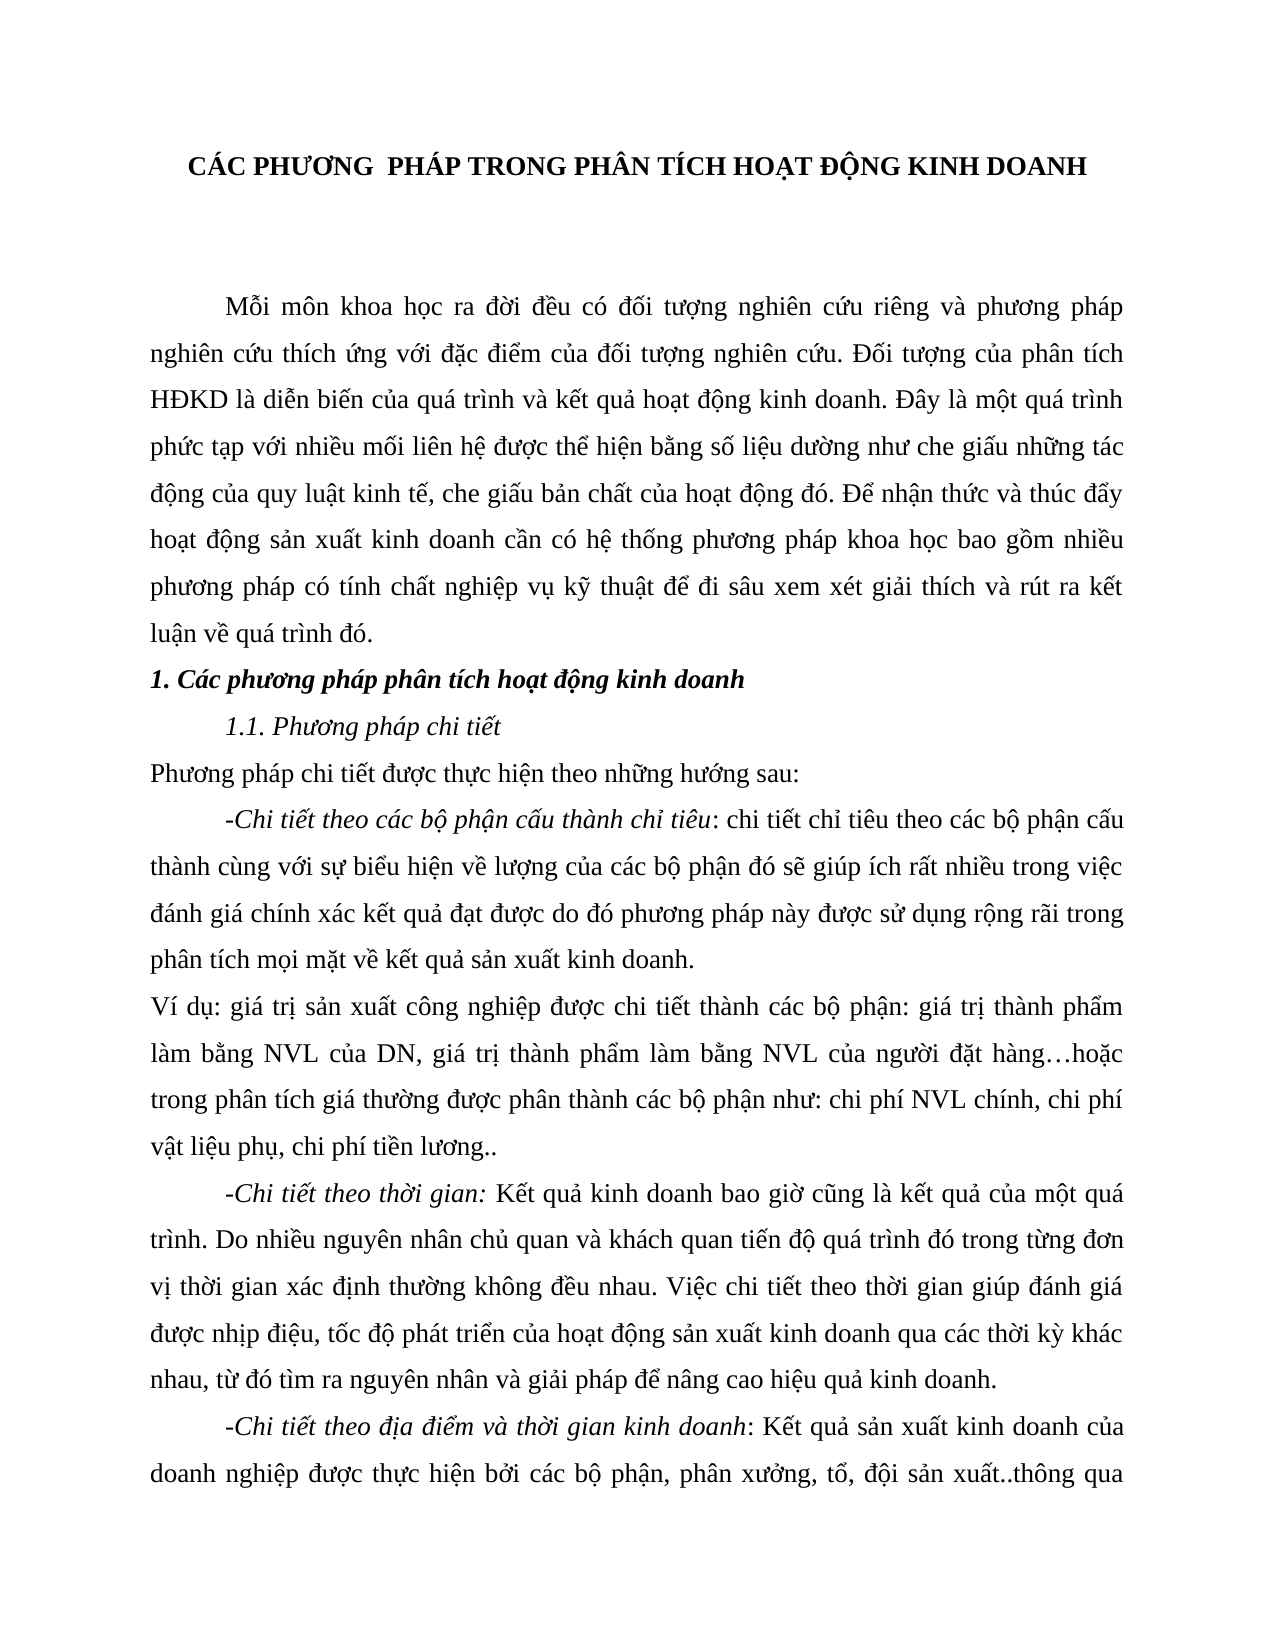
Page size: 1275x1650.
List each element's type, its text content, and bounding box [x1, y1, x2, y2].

text Mỗi môn khoa học ra đời đều có đối tượng nghiên cứu riêng và phương pháp nghiên cứu thích ứng với đặc điểm của đối tượng nghiên cứu. Đối tượng của phân tích HĐKD là diễn biến của quá trình và kết quả hoạt động kinh doanh. Đây là một quá trình phức tạp với nhiều mối liên hệ được thể hiện bằng số liệu dường như che giấu những tác động của quy luật kinh tế, che giấu bản chất của hoạt động đó. Để nhận thức và thúc đẩy hoạt động sản xuất kinh doanh cần có hệ thống phương pháp khoa học bao gồm nhiều phương pháp có tính chất nghiệp vụ kỹ thuật để đi sâu xem xét giải thích và rút ra kết luận về quá trình đó. [150, 290, 1125, 648]
text Phương pháp chi tiết được thực hiện theo những hướng sau: [150, 757, 1125, 788]
text 1. Các phương pháp phân tích hoạt động kinh doanh [150, 663, 1125, 694]
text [150, 1410, 1125, 1488]
text -Chi tiết theo thời gian: Kết quả kinh doanh bao giờ cũng là kết quả của một quá trình. Do nhiều nguyên nhân chủ quan và khách quan tiến độ quá trình đó trong từng đơn vị thời gian xác định thường không đều nhau. Việc chi tiết theo thời gian giúp đánh giá được nhịp điệu, tốc độ phát triển của hoạt động sản xuất kinh doanh qua các thời kỳ khác nhau, từ đó tìm ra nguyên nhân và giải pháp để nâng cao hiệu quả kinh doanh. [150, 1177, 1125, 1394]
text Ví dụ: giá trị sản xuất công nghiệp được chi tiết thành các bộ phận: giá trị thành phẩm làm bằng NVL của DN, giá trị thành phẩm làm bằng NVL của người đặt hàng…hoặc trong phân tích giá thường được phân thành các bộ phận như: chi phí NVL chính, chi phí vật liệu phụ, chi phí tiền lương.. [150, 990, 1125, 1161]
text CÁC PHƯƠNG PHÁP TRONG PHÂN TÍCH HOẠT ĐỘNG KINH DOANH [150, 150, 1125, 181]
text -Chi tiết theo các bộ phận cấu thành chỉ tiêu: chi tiết chỉ tiêu theo các bộ phận cấu thành cùng với sự biểu hiện về lượng của các bộ phận đó sẽ giúp ích rất nhiều trong việc đánh giá chính xác kết quả đạt được do đó phương pháp này được sử dụng rộng rãi trong phân tích mọi mặt về kết quả sản xuất kinh doanh. [150, 803, 1125, 974]
text 1.1. Phương pháp chi tiết [150, 710, 1125, 741]
